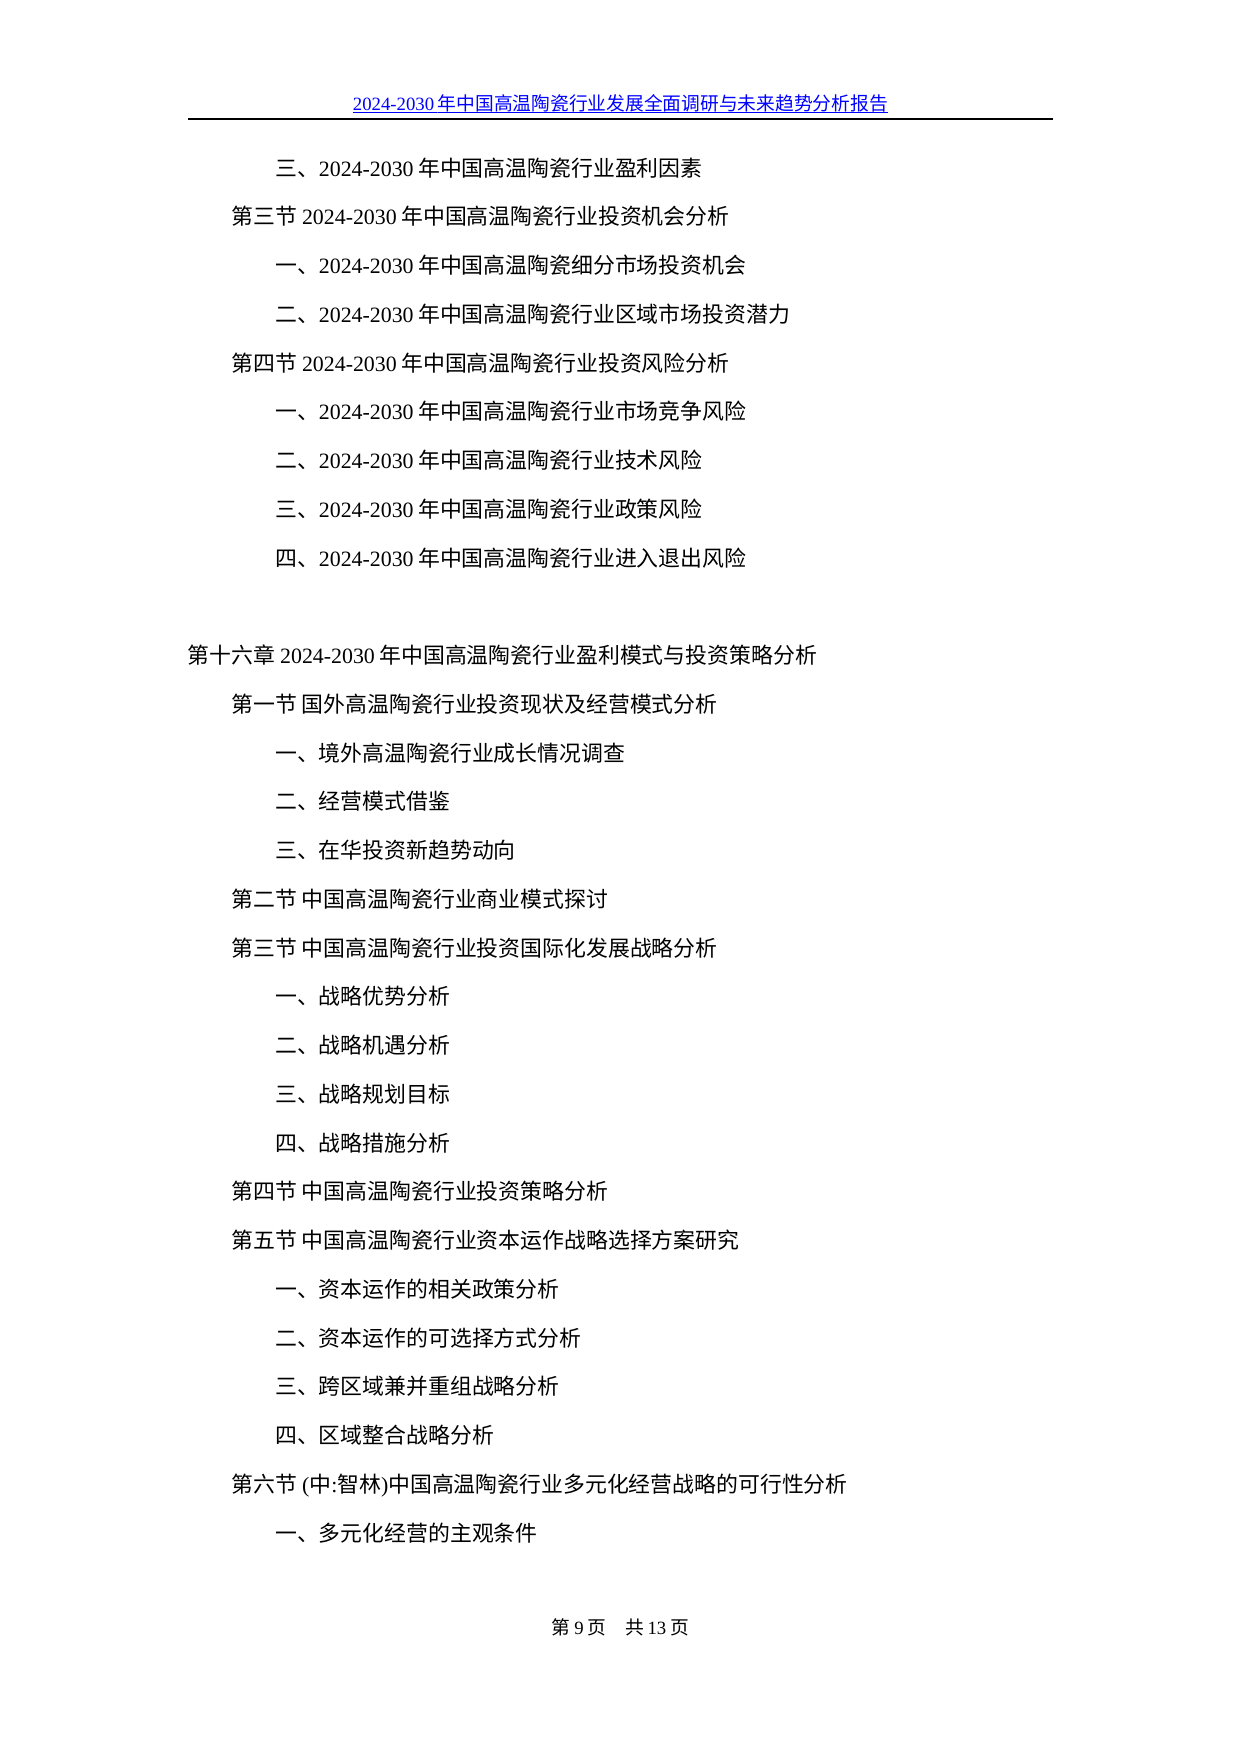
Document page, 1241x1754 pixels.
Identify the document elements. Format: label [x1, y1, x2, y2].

text [187, 150, 1053, 1548]
